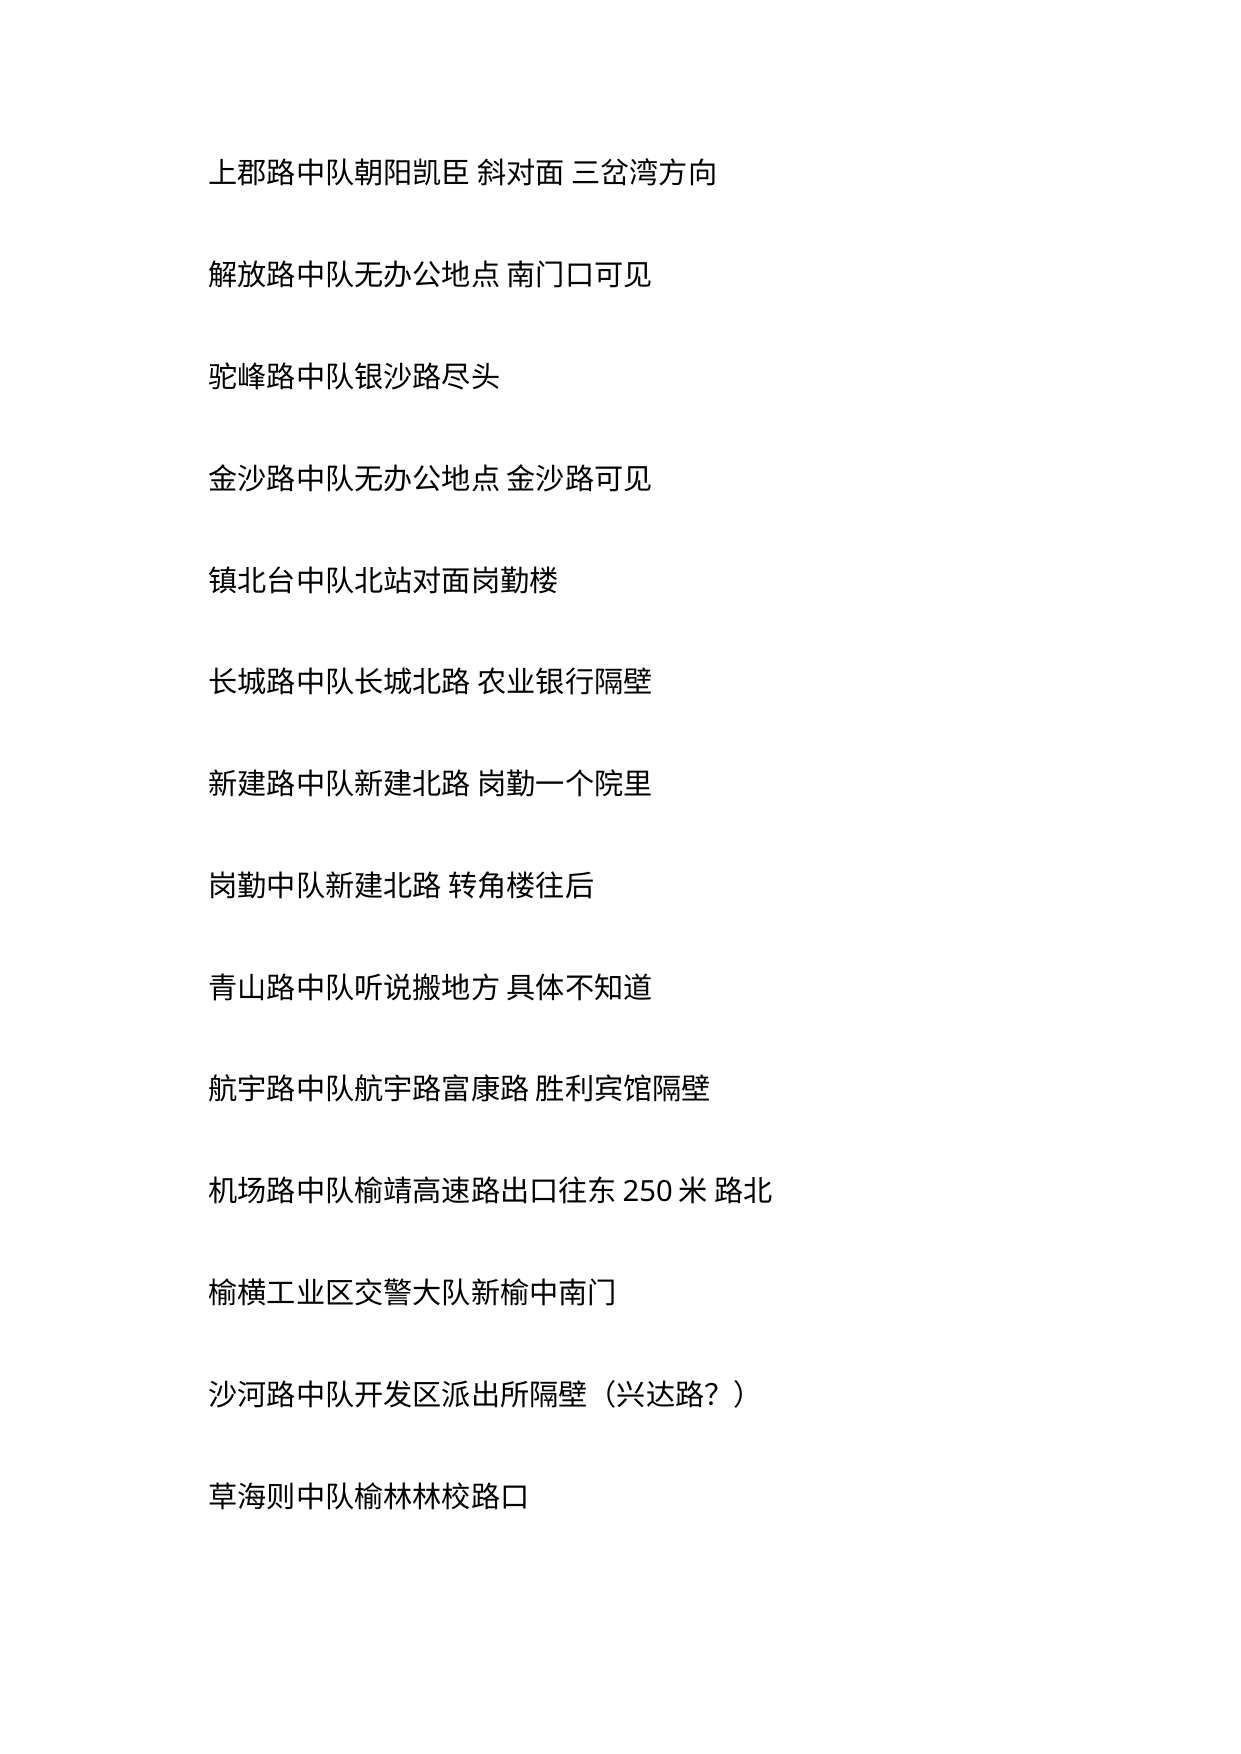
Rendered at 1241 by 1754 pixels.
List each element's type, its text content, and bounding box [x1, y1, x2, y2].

text 解放路中队无办公地点 南门口可见 [150, 252, 1090, 294]
text 上郡路中队朝阳凯臣 斜对面 三岔湾方向 [150, 150, 1090, 192]
text 镇北台中队北站对面岗勤楼 [150, 557, 1090, 599]
text 沙河路中队开发区派出所隔壁（兴达路？） [150, 1371, 1090, 1414]
text 金沙路中队无办公地点 金沙路可见 [150, 455, 1090, 498]
text 草海则中队榆林林校路口 [150, 1473, 1090, 1516]
text 机场路中队榆靖高速路出口往东250米 路北 [150, 1168, 1090, 1210]
text 岗勤中队新建北路 转角楼往后 [150, 862, 1090, 905]
text 航宇路中队航宇路富康路 胜利宾馆隔壁 [150, 1066, 1090, 1108]
text 青山路中队听说搬地方 具体不知道 [150, 964, 1090, 1006]
text 新建路中队新建北路 岗勤一个院里 [150, 761, 1090, 803]
text 长城路中队长城北路 农业银行隔壁 [150, 659, 1090, 701]
text 驼峰路中队银沙路尽头 [150, 353, 1090, 396]
text 榆横工业区交警大队新榆中南门 [150, 1270, 1090, 1312]
